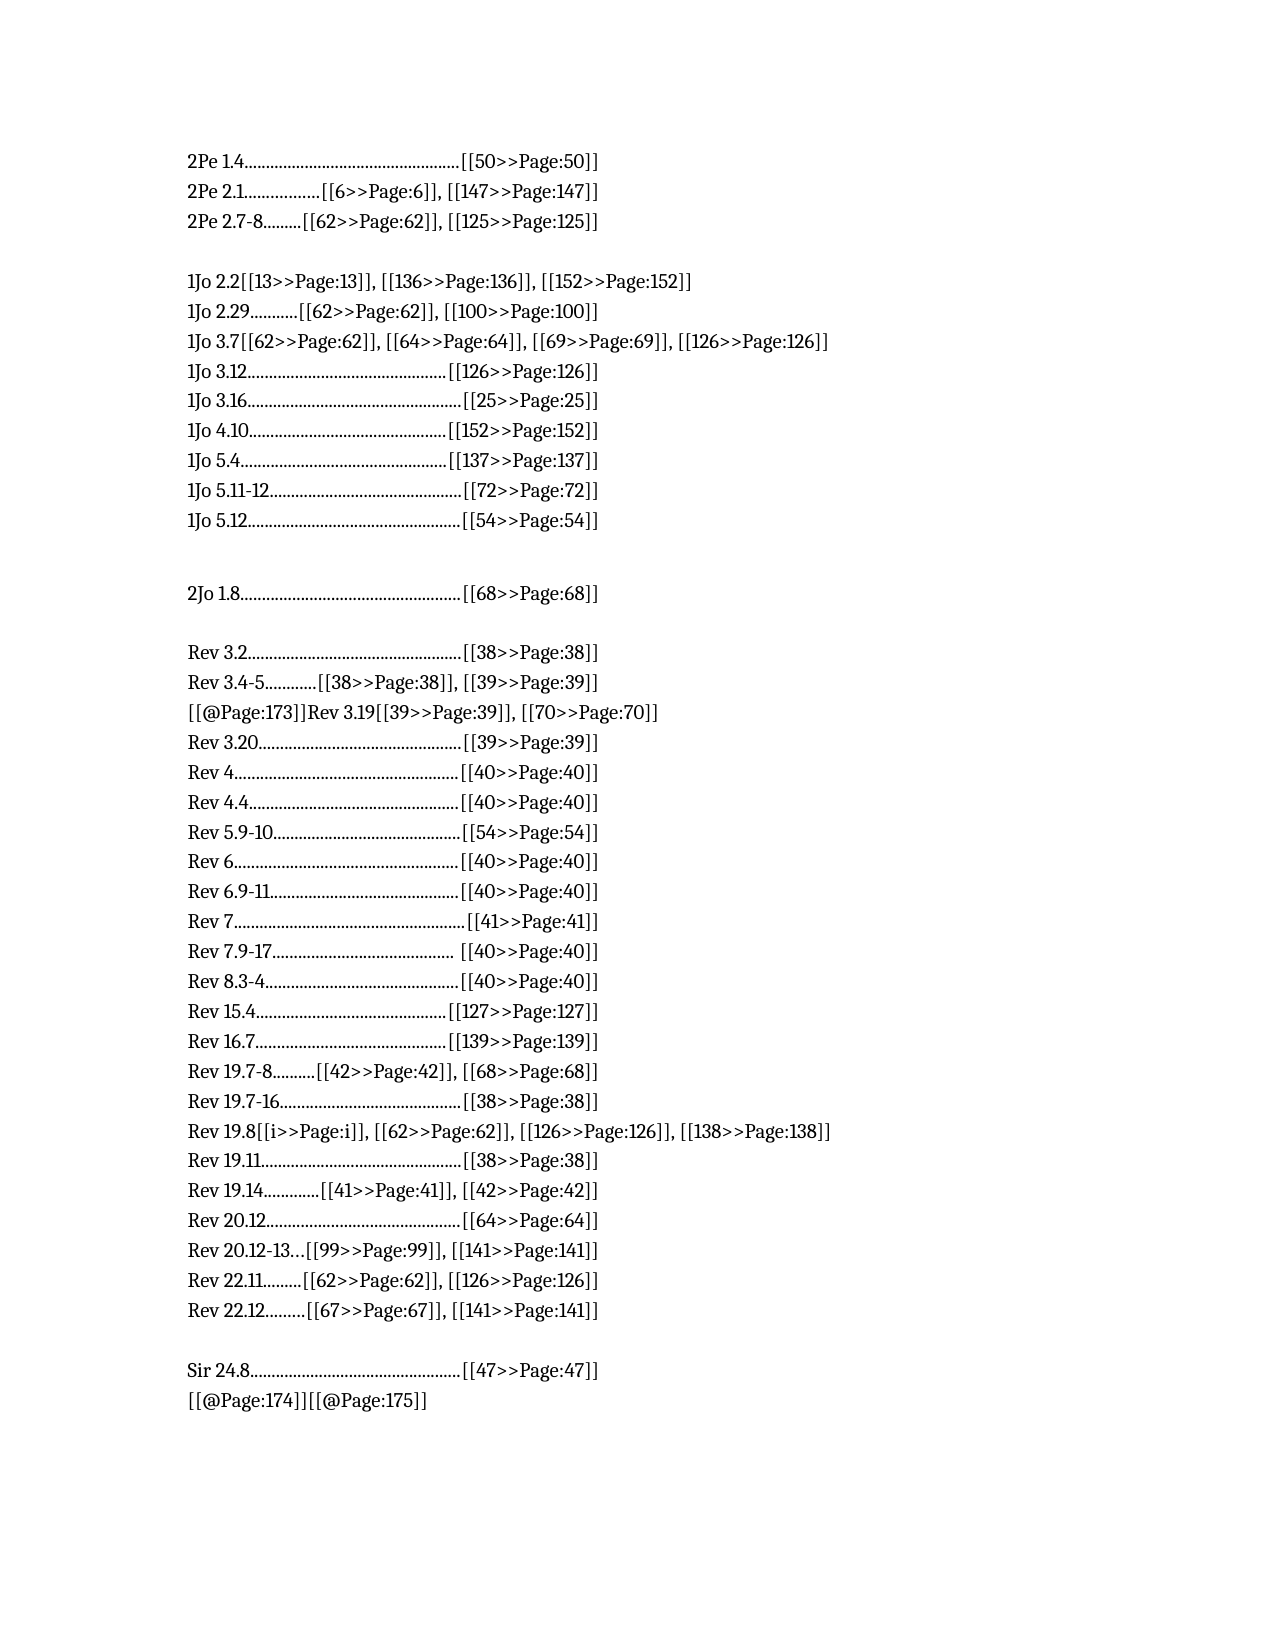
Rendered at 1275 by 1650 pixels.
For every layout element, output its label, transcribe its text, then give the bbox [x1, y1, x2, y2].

text [[@Page:174]][[@Page:175]] [187, 1388, 1087, 1412]
text Rev 7 [[41>>Page:41]] [187, 910, 1087, 934]
text Sir 24.8 [[47>>Page:47]] [187, 1358, 1087, 1382]
text Rev 3.20 [[39>>Page:39]] [187, 731, 1087, 754]
text 1Jo 5.4 [[137>>Page:137]] [187, 449, 1087, 473]
text Rev 4 [[40>>Page:40]] [187, 761, 1087, 784]
text Rev 5.9-10 [[54>>Page:54]] [187, 820, 1087, 844]
text Rev 22.12 [[67>>Page:67]], [[141>>Page:141]] [187, 1299, 1087, 1323]
text Rev 15.4 [[127>>Page:127]] [187, 1000, 1087, 1024]
text 1Jo 5.11-12 [[72>>Page:72]] [187, 479, 1087, 503]
text 1Jo 3.12 [[126>>Page:126]] [187, 359, 1087, 383]
text 2Jo 1.8 [[68>>Page:68]] [187, 581, 1087, 605]
text Rev 20.12 [[64>>Page:64]] [187, 1209, 1087, 1233]
text Rev 16.7 [[139>>Page:139]] [187, 1029, 1087, 1053]
text 2Pe 2.7-8 [[62>>Page:62]], [[125>>Page:125]] [187, 210, 1087, 234]
text Rev 19.14 [[41>>Page:41]], [[42>>Page:42]] [187, 1179, 1087, 1203]
text Rev 19.7-8 [[42>>Page:42]], [[68>>Page:68]] [187, 1059, 1087, 1083]
text Rev 3.4-5 [[38>>Page:38]], [[39>>Page:39]] [187, 671, 1087, 695]
text Rev 22.11 [[62>>Page:62]], [[126>>Page:126]] [187, 1269, 1087, 1293]
text [[@Page:173]]Rev 3.19 [[39>>Page:39]], [[70>>Page:70]] [187, 701, 1087, 725]
text 2Pe 1.4 [[50>>Page:50]] [187, 150, 1087, 174]
text 1Jo 2.2 [[13>>Page:13]], [[136>>Page:136]], [[152>>Page:152]] [187, 269, 1087, 293]
text 2Pe 2.1 [[6>>Page:6]], [[147>>Page:147]] [187, 180, 1087, 204]
text 1Jo 3.16 [[25>>Page:25]] [187, 389, 1087, 413]
text Rev 4.4 [[40>>Page:40]] [187, 790, 1087, 814]
text Rev 19.11 [[38>>Page:38]] [187, 1149, 1087, 1173]
text Rev 19.8 [[i>>Page:i]], [[62>>Page:62]], [[126>>Page:126]], [[138>>Page:138]] [187, 1119, 1087, 1143]
text 1Jo 5.12 [[54>>Page:54]] [187, 509, 1087, 533]
text Rev 3.2 [[38>>Page:38]] [187, 641, 1087, 665]
text Rev 19.7-16 [[38>>Page:38]] [187, 1089, 1087, 1113]
text Rev 6 [[40>>Page:40]] [187, 850, 1087, 874]
text Rev 7.9-17 [[40>>Page:40]] [187, 940, 1087, 964]
text Rev 8.3-4 [[40>>Page:40]] [187, 970, 1087, 994]
text Rev 20.12-13 [[99>>Page:99]], [[141>>Page:141]] [187, 1239, 1087, 1263]
text 1Jo 3.7 [[62>>Page:62]], [[64>>Page:64]], [[69>>Page:69]], [[126>>Page:126]] [187, 329, 1087, 353]
text 1Jo 2.29 [[62>>Page:62]], [[100>>Page:100]] [187, 299, 1087, 323]
text 1Jo 4.10 [[152>>Page:152]] [187, 419, 1087, 443]
text Rev 6.9-11 [[40>>Page:40]] [187, 880, 1087, 904]
